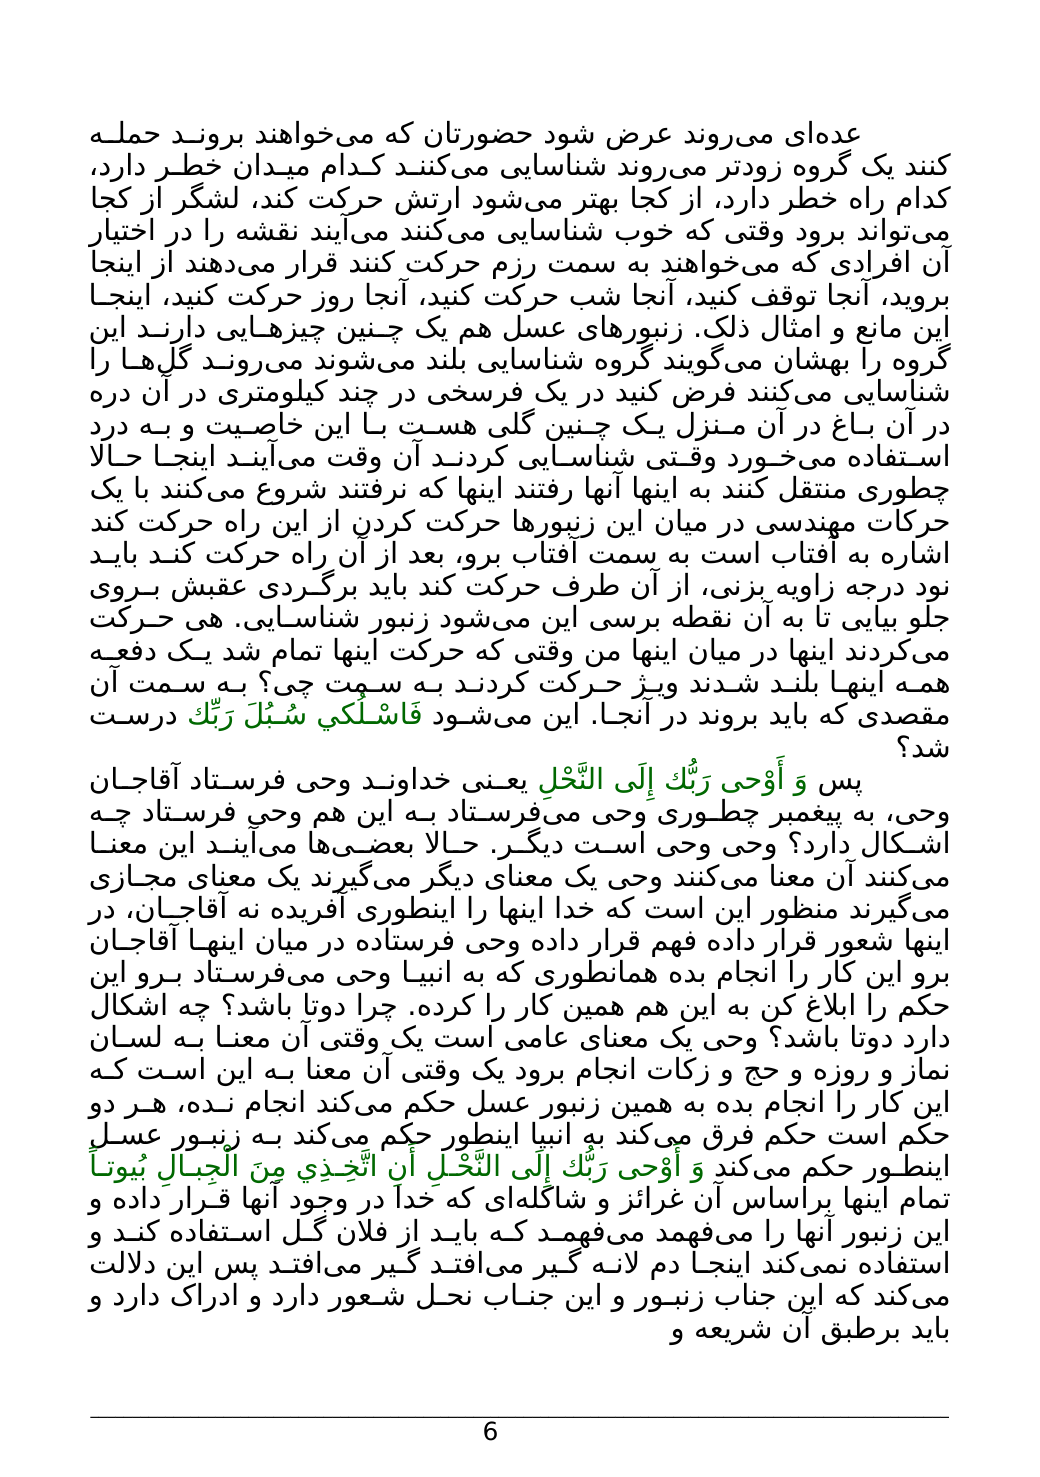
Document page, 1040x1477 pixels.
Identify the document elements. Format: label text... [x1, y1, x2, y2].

text پس‌ وَ أَوْحى‌ رَبُّك إِلَى النَّحْلِ‌ یعنی خداوند وحی فرستاد آقاجان وحی، به پیغمبر چطوری وحی می‌فرستاد به این هم وحی فرستاد چه اشکال دارد؟ وحی وحی است دیگر. حالا بعضی‌ها می‌آیند این معنا می‌کنند آن معنا می‌کنند وحی یک معنای دیگر می‌گیرند یک معنای مجازی می‌گیرند منظور این است که خدا اینها را اینطوری آفریده نه آقاجان، در اینها شعور قرار داده فهم قرار داده وحی فرستاده در میان اینها آقاجان برو این کار را انجام بده همانطوری که به انبیا وحی می‌فرستاد برو این حکم را ابلاغ کن به این هم همین کار را کرده. چرا دوتا باشد؟ چه اشکال دارد دوتا باشد؟ وحی یک معنای عامی است یک وقتی آن معنا به لسان نماز و روزه و حج و زکات انجام برود یک وقتی آن معنا به این است که این کار را انجام بده به همین زنبور عسل حکم می‌کند انجام نده، هر دو حکم است حکم فرق می‌کند به انبیا اینطور حکم می‌کند به زنبور عسل اینطور حکم می‌کند وَ أَوْحى‌ رَبُّك إِلَى النَّحْلِ أَنِ اتَّخِذِي مِنَ الْجِبالِ بُيوتاً تمام اینها براساس آن غرائز و شاکله‌ای که خدا در وجود آنها قرار داده و این زنبور آنها را می‌فهمد می‌فهمد که باید از فلان گل استفاده کند و استفاده نمی‌کند اینجا دم لانه گیر می‌افتد گیر می‌افتد پس این دلالت می‌کند که این جناب زنبور و این جناب نحل شعور دارد و ادراک دارد و باید برطبق آن شریعه و [89, 764, 951, 1345]
text عده‌ای می‌روند عرض شود حضورتان که می‌خواهند بروند حمله کنند یک گروه زودتر می‌روند شناسایی می‌کنند کدام میدان خطر دارد، کدام راه خطر دارد، از کجا بهتر می‌شود ارتش حرکت کند، لشگر از کجا می‌تواند برود وقتی که خوب شناسایی می‌کنند می‌آیند نقشه را در اختیار آن افرادی که می‌خواهند به سمت رزم حرکت کنند قرار می‌دهند از اینجا بروید، آنجا توقف کنید، آنجا شب حرکت کنید، آنجا روز حرکت کنید، اینجا این مانع و امثال ذلک. زنبورهای عسل هم یک چنین چیزهایی دارند این گروه را بهشان می‌گویند گروه شناسایی بلند می‌شوند می‌روند گل‌ها را شناسایی می‌کنند فرض کنید در یک فرسخی در چند کیلومتری در آن دره در آن باغ در آن منزل یک چنین گلی هست با این خاصیت و به درد استفاده می‌خورد وقتی شناسایی کردند آن وقت می‌آیند اینجا حالا چطوری منتقل کنند به اینها آنها رفتند اینها که نرفتند شروع می‌کنند با یک حرکات مهندسی در میان این زنبورها حرکت کردن از این راه حرکت کند اشاره به آفتاب است به سمت آفتاب برو، بعد از آن راه حرکت کند باید نود درجه زاویه بزنی، از آن طرف حرکت کند باید برگردی عقبش بروی جلو بیایی تا به آن نقطه برسی این می‌شود زنبور شناسایی. هی حرکت می‌کردند اینها در میان اینها من وقتی که حرکت اینها تمام شد یک دفعه همه اینها بلند شدند ویژ حرکت کردند به سمت چی؟ به سمت آن مقصدی که باید بروند در آنجا. این می‌شود فَاسْلُكي سُبُلَ رَبِّك‌ درست شد؟ [89, 118, 951, 764]
